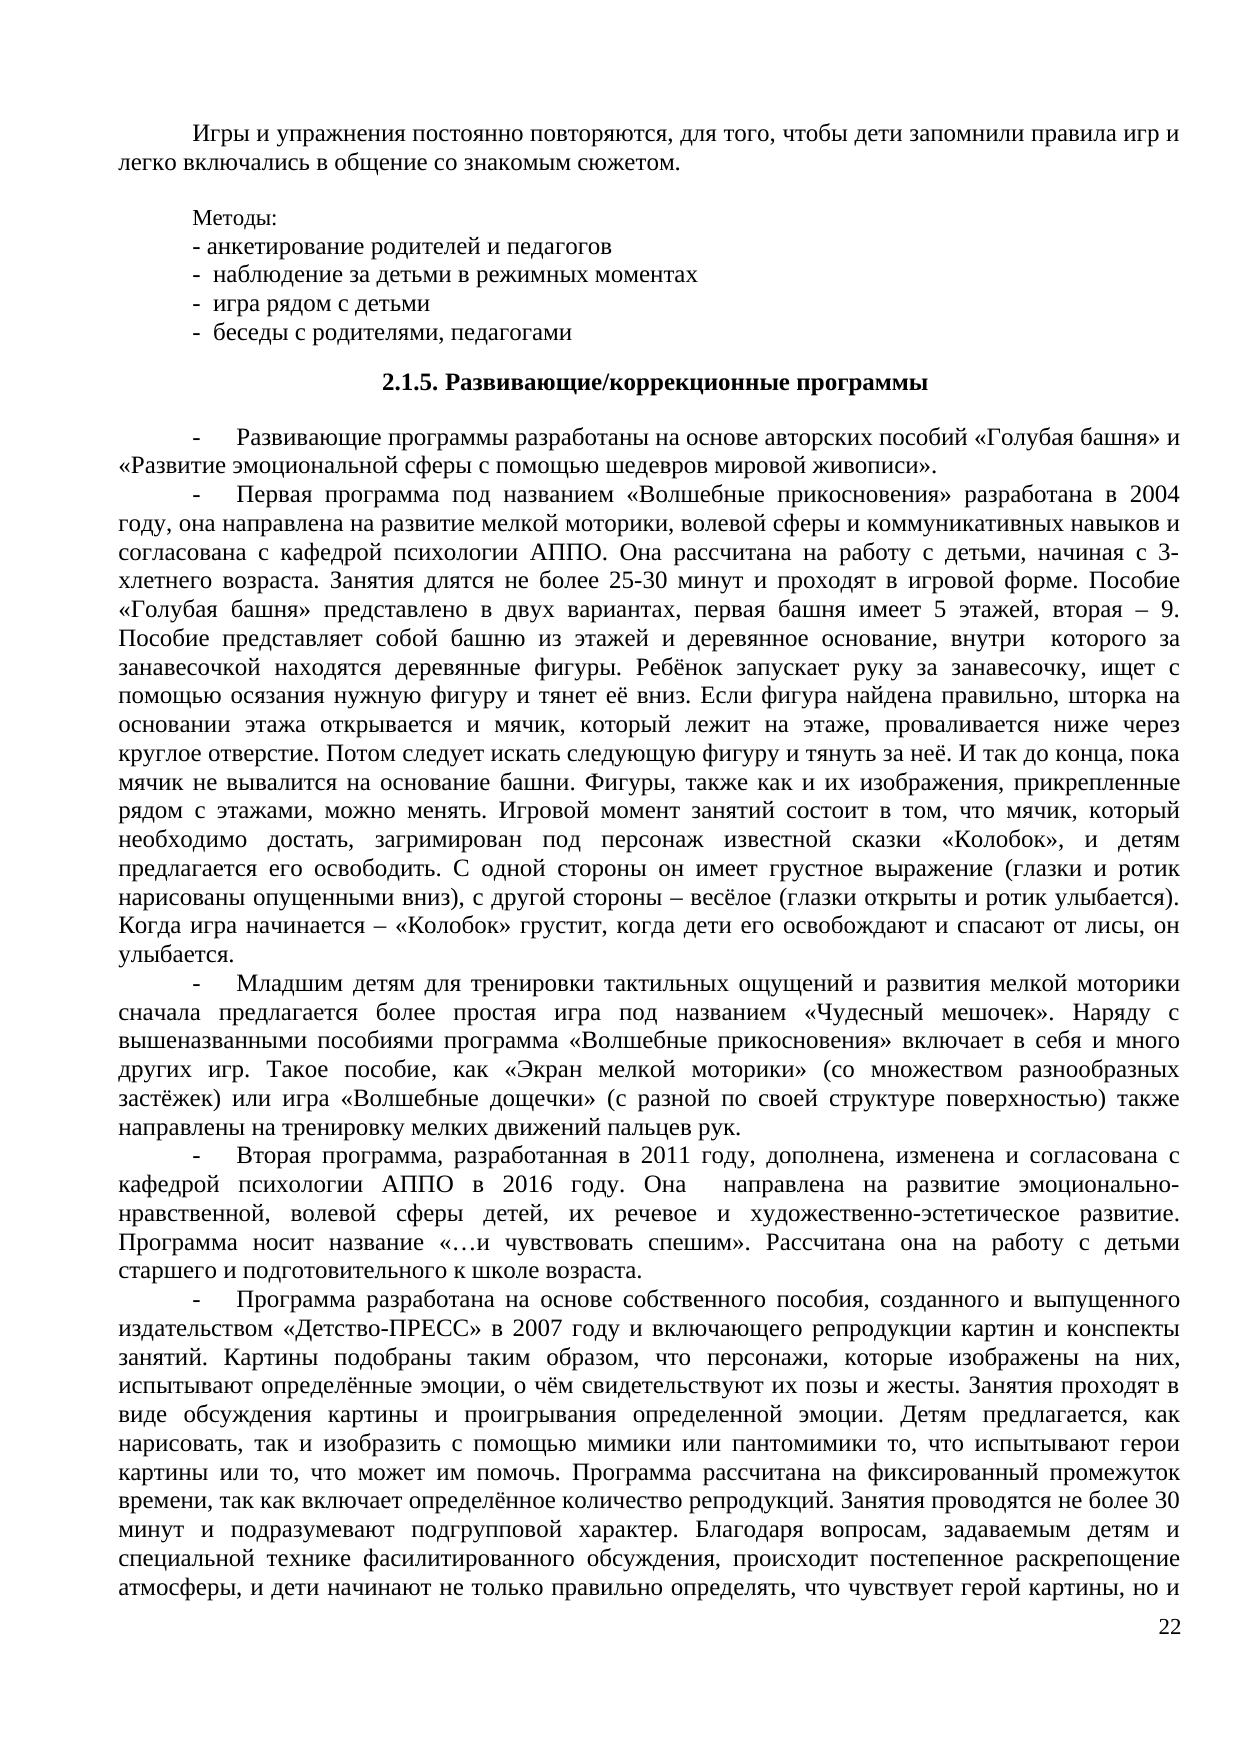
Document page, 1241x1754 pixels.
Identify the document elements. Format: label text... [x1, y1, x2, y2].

text Игры и упражнения постоянно повторяются, для того, чтобы дети запомнили правила игр и легко включались в общение со знакомым сюжетом. [118, 118, 1181, 176]
list Первая программа под названием «Волшебные прикосновения» разработана в 2004 году, она направлена на развитие мелкой моторики, волевой сферы и коммуникативных навыков и согласована с кафедрой психологии АППО. Она рассчитана на работу с детьми, начиная с 3-хлетнего возраста. Занятия длятся не более 25-30 минут и проходят в игровой форме. Пособие «Голубая башня» представлено в двух вариантах, первая башня имеет 5 этажей, вторая – 9. Пособие представляет собой башню из этажей и деревянное основание, внутри которого за занавесочкой находятся деревянные фигуры. Ребёнок запускает руку за занавесочку, ищет с помощью осязания нужную фигуру и тянет её вниз. Если фигура найдена правильно, шторка на основании этажа открывается и мячик, который лежит на этаже, проваливается ниже через круглое отверстие. Потом следует искать следующую фигуру и тянуть за неё. И так до конца, пока мячик не вывалится на основание башни. Фигуры, также как и их изображения, прикрепленные рядом с этажами, можно менять. Игровой момент занятий состоит в том, что мячик, который необходимо достать, загримирован под персонаж известной сказки «Колобок», и детям предлагается его освободить. С одной стороны он имеет грустное выражение (глазки и ротик нарисованы опущенными вниз), с другой стороны – весёлое (глазки открыты и ротик улыбается). Когда игра начинается – «Колобок» грустит, когда дети его освобождают и спасают от лисы, он улыбается. [118, 479, 1181, 968]
text Методы: [118, 204, 1181, 231]
list игра рядом с детьми [118, 288, 1181, 317]
text - анкетирование родителей и педагогов [118, 231, 1181, 259]
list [118, 1284, 1181, 1600]
list Развивающие программы разработаны на основе авторских пособий «Голубая башня» и «Развитие эмоциональной сферы с помощью шедевров мировой живописи». [118, 422, 1181, 479]
list Младшим детям для тренировки тактильных ощущений и развития мелкой моторики сначала предлагается более простая игра под названием «Чудесный мешочек». Наряду с вышеназванными пособиями программа «Волшебные прикосновения» включает в себя и много других игр. Такое пособие, как «Экран мелкой моторики» (со множеством разнообразных застёжек) или игра «Волшебные дощечки» (с разной по своей структуре поверхностью) также направлены на тренировку мелких движений пальцев рук. [118, 968, 1181, 1140]
list наблюдение за детьми в режимных моментах [118, 259, 1181, 288]
list Вторая программа, разработанная в 2011 году, дополнена, изменена и согласована с кафедрой психологии АППО в 2016 году. Она направлена на развитие эмоционально-нравственной, волевой сферы детей, их речевое и художественно-эстетическое развитие. Программа носит название «…и чувствовать спешим». Рассчитана она на работу с детьми старшего и подготовительного к школе возраста. [118, 1140, 1181, 1284]
list беседы с родителями, педагогами [118, 317, 1181, 346]
subtitle Развивающие/коррекционные программы [129, 367, 1181, 395]
